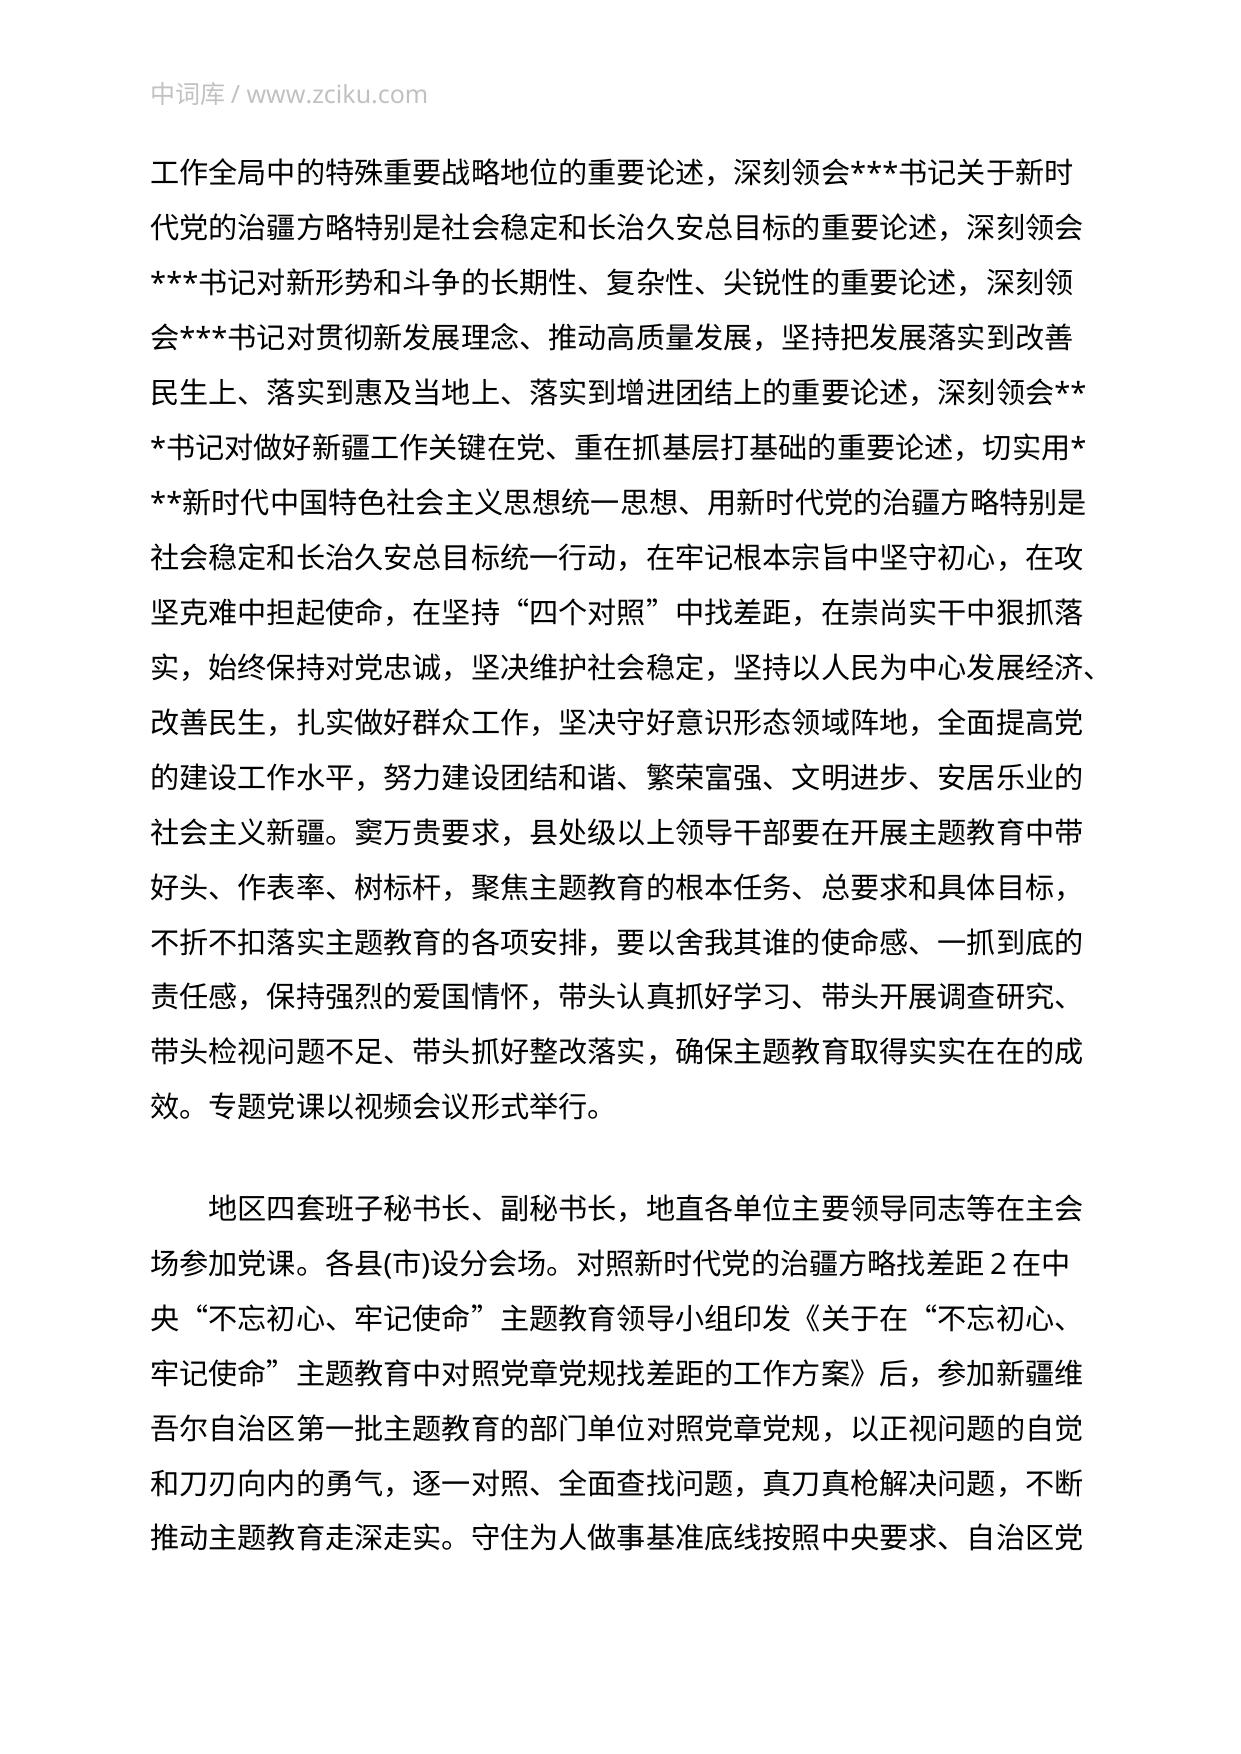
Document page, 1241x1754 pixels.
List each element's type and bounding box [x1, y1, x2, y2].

text [150, 150, 1090, 1126]
text [150, 1186, 1090, 1557]
